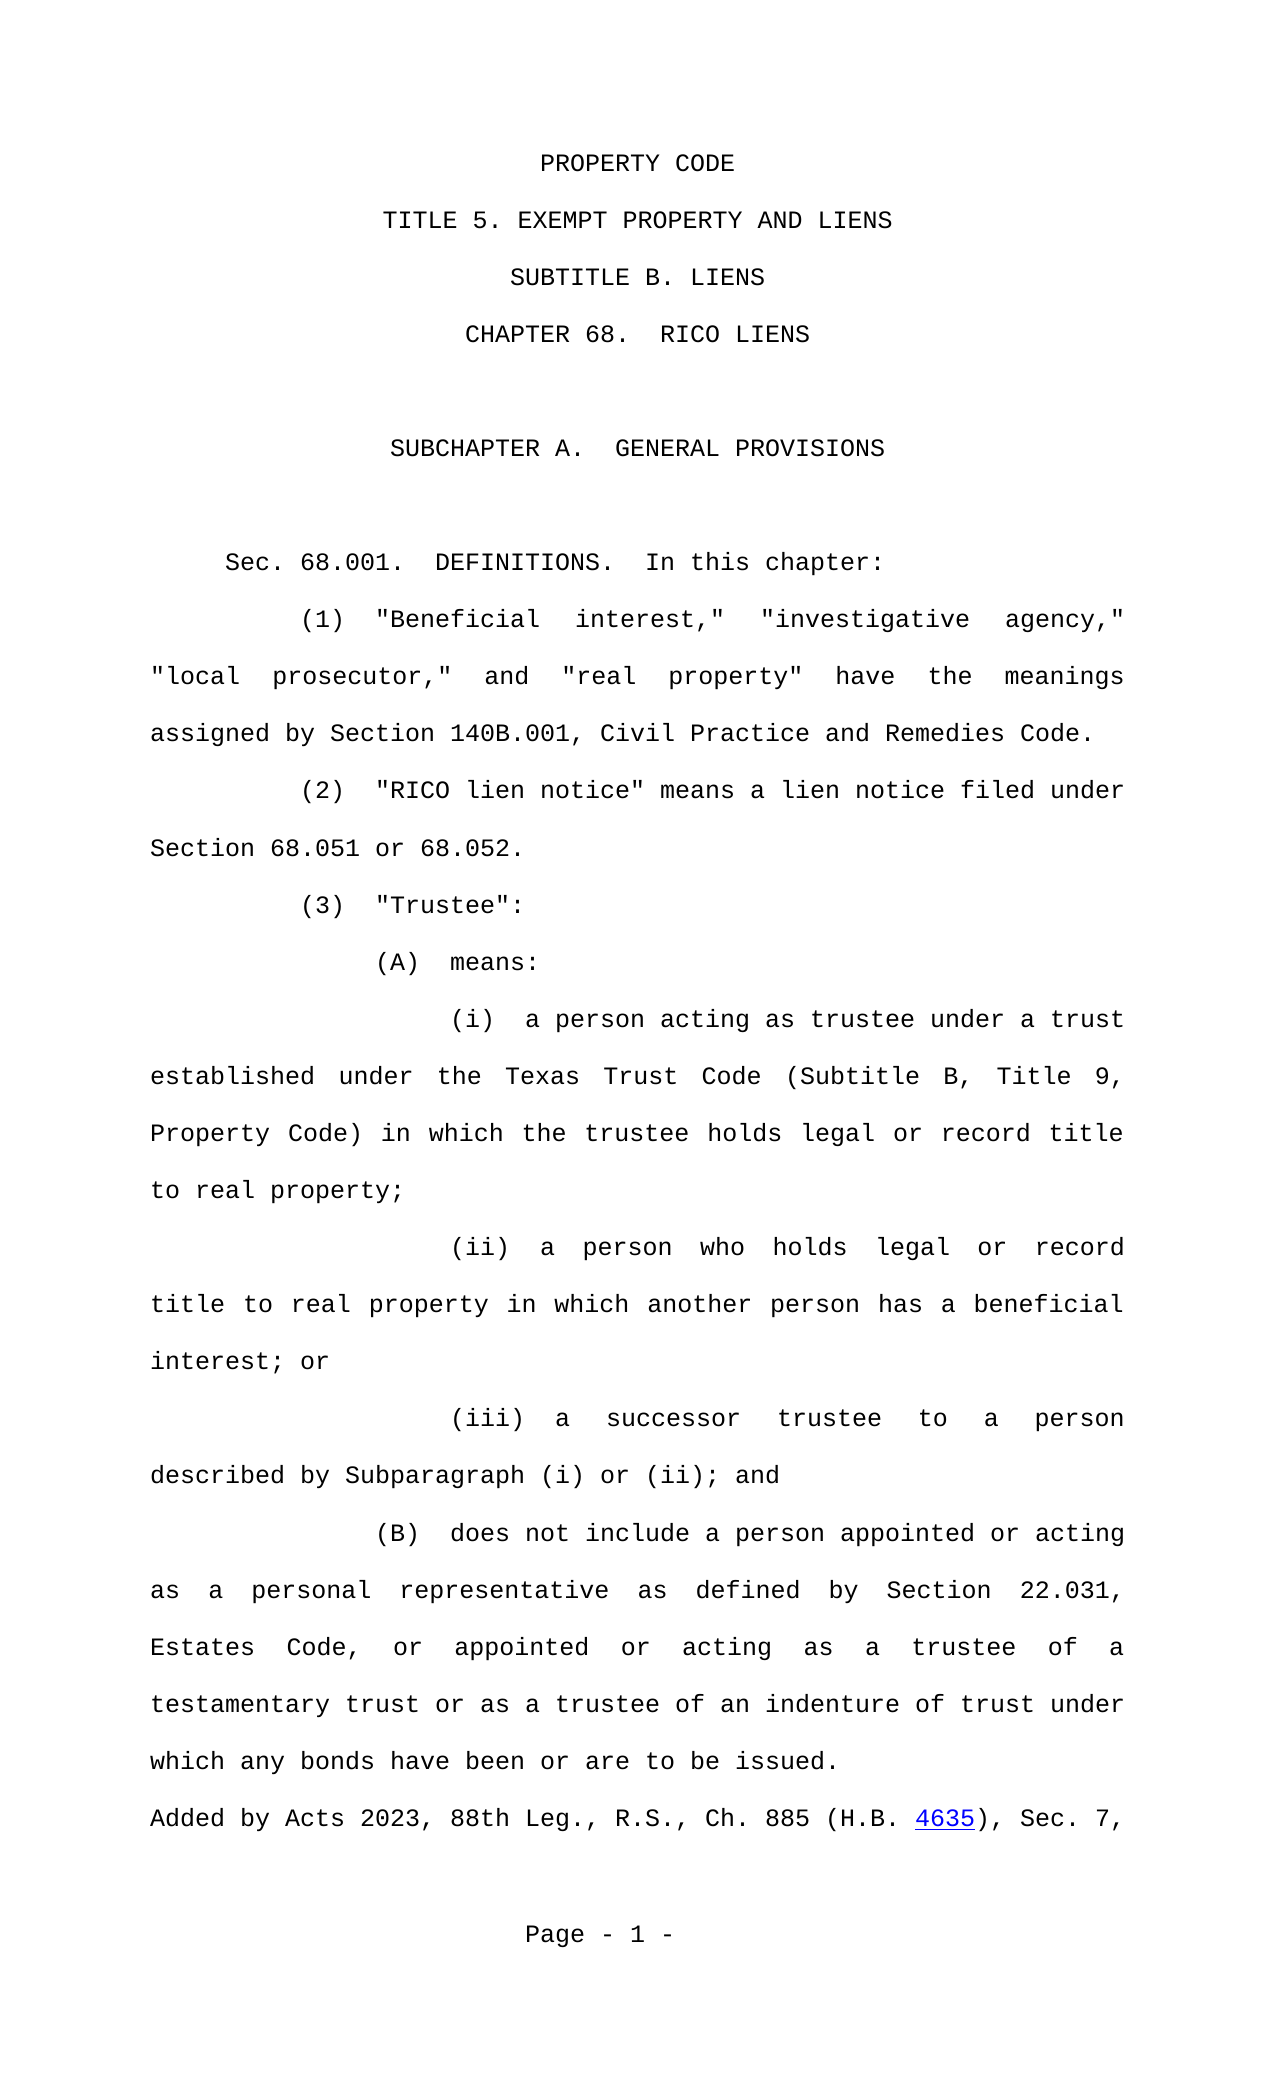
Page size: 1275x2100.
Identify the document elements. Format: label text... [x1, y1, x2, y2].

text (B) does not include a person appointed or acting as a personal representative as defined by Section 22.031, Estates Code, or appointed or acting as a trustee of a testamentary trust or as a trustee of an indenture of trust under which any bonds have been or are to be issued. [150, 1520, 1125, 1777]
text (i) a person acting as trustee under a trust established under the Texas Trust Code (Subtitle B, Title 9, Property Code) in which the trustee holds legal or record title to real property; [150, 1006, 1125, 1206]
text (A) means: [150, 949, 1125, 978]
text (ii) a person who holds legal or record title to real property in which another person has a beneficial interest; or [150, 1234, 1125, 1377]
text (1) "Beneficial interest," "investigative agency," "local prosecutor," and "real property" have the meanings assigned by Section 140B.001, Civil Practice and Remedies Code. [150, 607, 1125, 749]
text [150, 1805, 1125, 1834]
text SUBTITLE B. LIENS [150, 264, 1125, 293]
text (2) "RICO lien notice" means a lien notice filed under Section 68.051 or 68.052. [150, 778, 1125, 863]
text CHAPTER 68. RICO LIENS [150, 321, 1125, 350]
text (iii) a successor trustee to a person described by Subparagraph (i) or (ii); and [150, 1406, 1125, 1491]
text SUBCHAPTER A. GENERAL PROVISIONS [150, 435, 1125, 464]
text (3) "Trustee": [150, 892, 1125, 921]
text PROPERTY CODE [150, 150, 1125, 178]
text Sec. 68.001. DEFINITIONS. In this chapter: [150, 549, 1125, 578]
text TITLE 5. EXEMPT PROPERTY AND LIENS [150, 207, 1125, 236]
